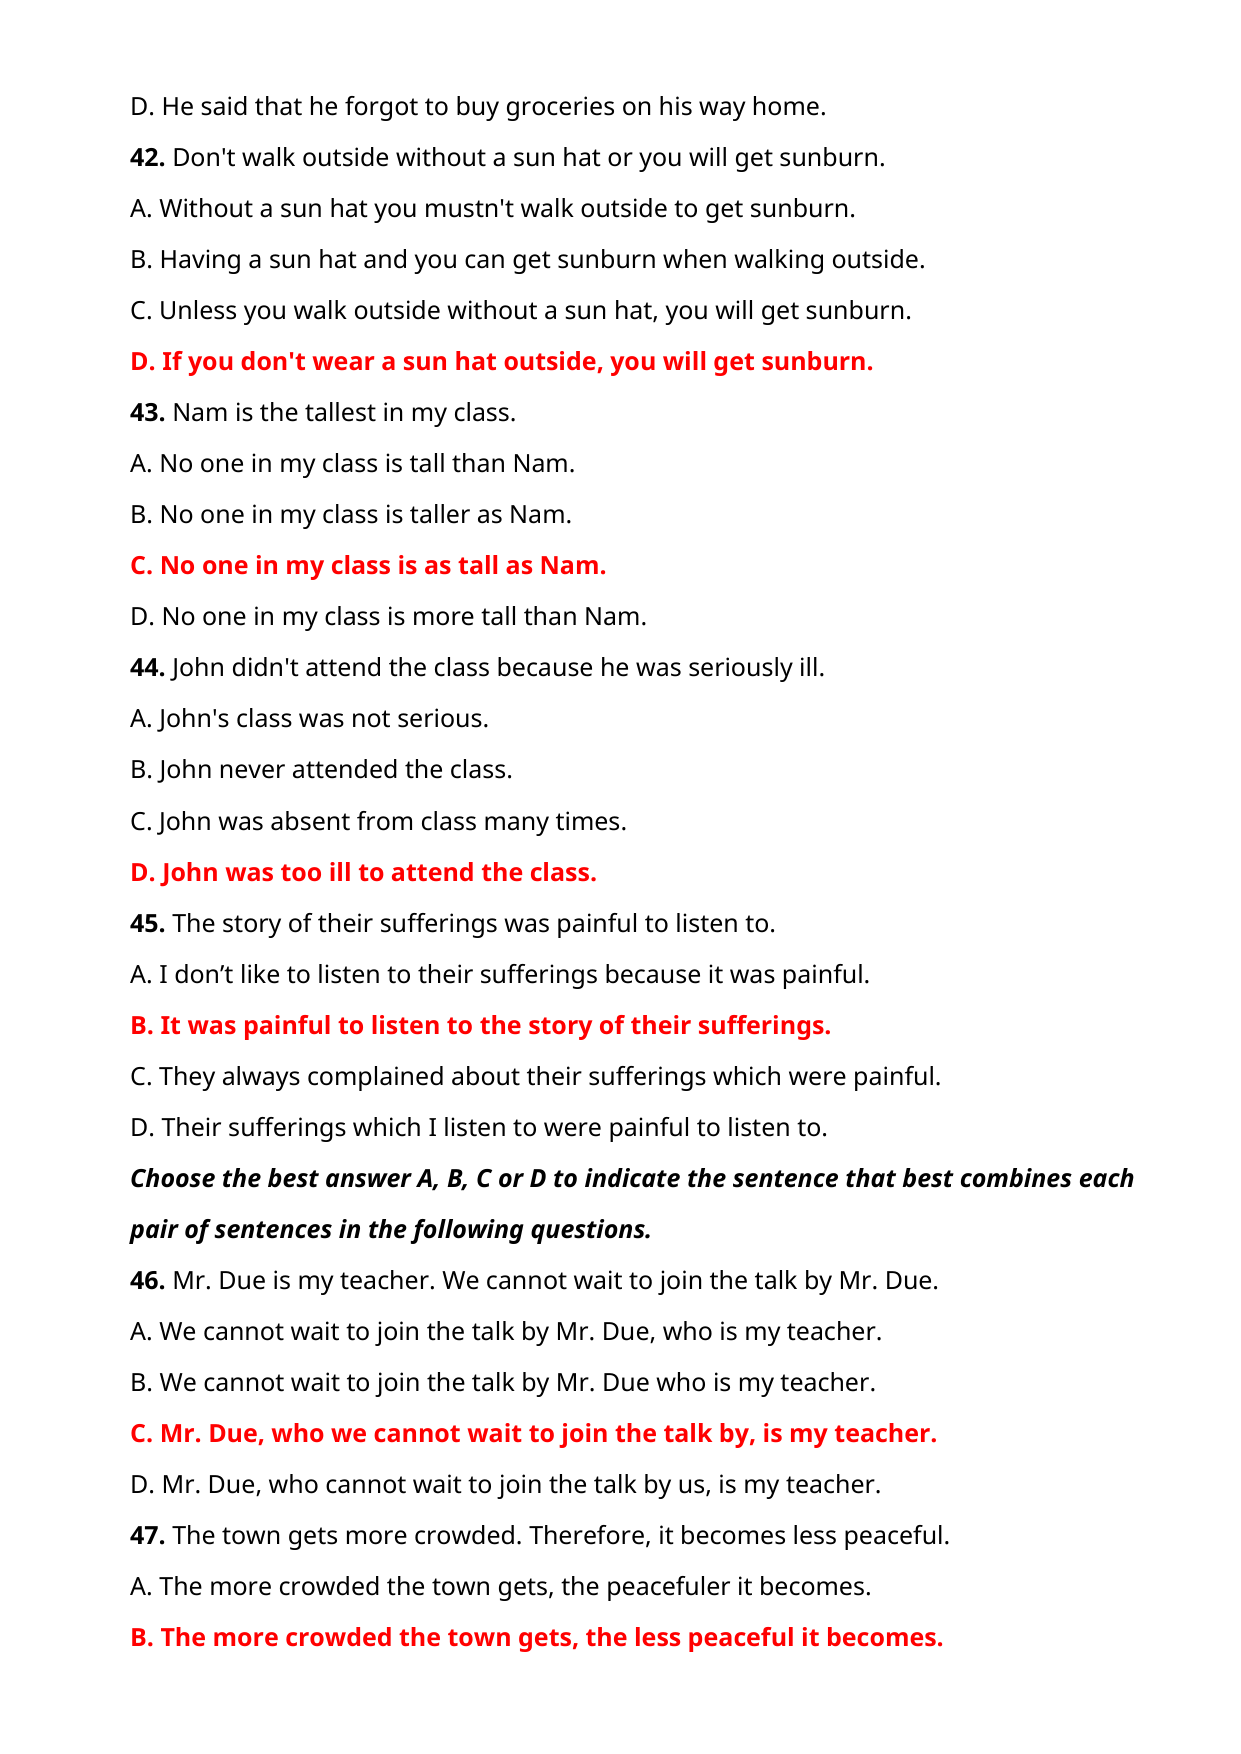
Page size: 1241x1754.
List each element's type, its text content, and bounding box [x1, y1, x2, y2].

text B. The more crowded the town gets, the less peaceful it becomes. [130, 1620, 1140, 1654]
text B. It was painful to listen to the story of their sufferings. [130, 1007, 1140, 1041]
text D. John was too ill to attend the class. [130, 854, 1140, 888]
text D. Mr. Due, who cannot wait to join the talk by us, is my teacher. [130, 1467, 1140, 1501]
text 46. Mr. Due is my teacher. We cannot wait to join the talk by Mr. Due. [130, 1263, 1140, 1297]
text D. He said that he forgot to buy groceries on his way home. [130, 89, 1140, 123]
text A. I don’t like to listen to their sufferings because it was painful. [130, 956, 1140, 990]
text A. Without a sun hat you mustn't walk outside to get sunburn. [130, 191, 1140, 225]
text D. No one in my class is more tall than Nam. [130, 599, 1140, 633]
text A. The more crowded the town gets, the peacefuler it becomes. [130, 1569, 1140, 1603]
text 42. Don't walk outside without a sun hat or you will get sunburn. [130, 140, 1140, 174]
text B. Having a sun hat and you can get sunburn when walking outside. [130, 242, 1140, 276]
text 43. Nam is the tallest in my class. [130, 395, 1140, 429]
text 45. The story of their sufferings was painful to listen to. [130, 905, 1140, 939]
text C. Unless you walk outside without a sun hat, you will get sunburn. [130, 293, 1140, 327]
text 44. John didn't attend the class because he was seriously ill. [130, 650, 1140, 684]
text B. John never attended the class. [130, 752, 1140, 786]
text B. No one in my class is taller as Nam. [130, 497, 1140, 531]
text A. John's class was not serious. [130, 701, 1140, 735]
text D. Their sufferings which I listen to were painful to listen to. [130, 1109, 1140, 1143]
text Choose the best answer A, B, C or D to indicate the sentence that best combines each pair of sentences in the following questions. [130, 1161, 1140, 1246]
text C. No one in my class is as tall as Nam. [130, 548, 1140, 582]
text C. Mr. Due, who we cannot wait to join the talk by, is my teacher. [130, 1416, 1140, 1450]
text C. John was absent from class many times. [130, 803, 1140, 837]
text D. If you don't wear a sun hat outside, you will get sunburn. [130, 344, 1140, 378]
text A. We cannot wait to join the talk by Mr. Due, who is my teacher. [130, 1314, 1140, 1348]
text B. We cannot wait to join the talk by Mr. Due who is my teacher. [130, 1365, 1140, 1399]
text C. They always complained about their sufferings which were painful. [130, 1058, 1140, 1092]
text A. No one in my class is tall than Nam. [130, 446, 1140, 480]
text 47. The town gets more crowded. Therefore, it becomes less peaceful. [130, 1518, 1140, 1552]
